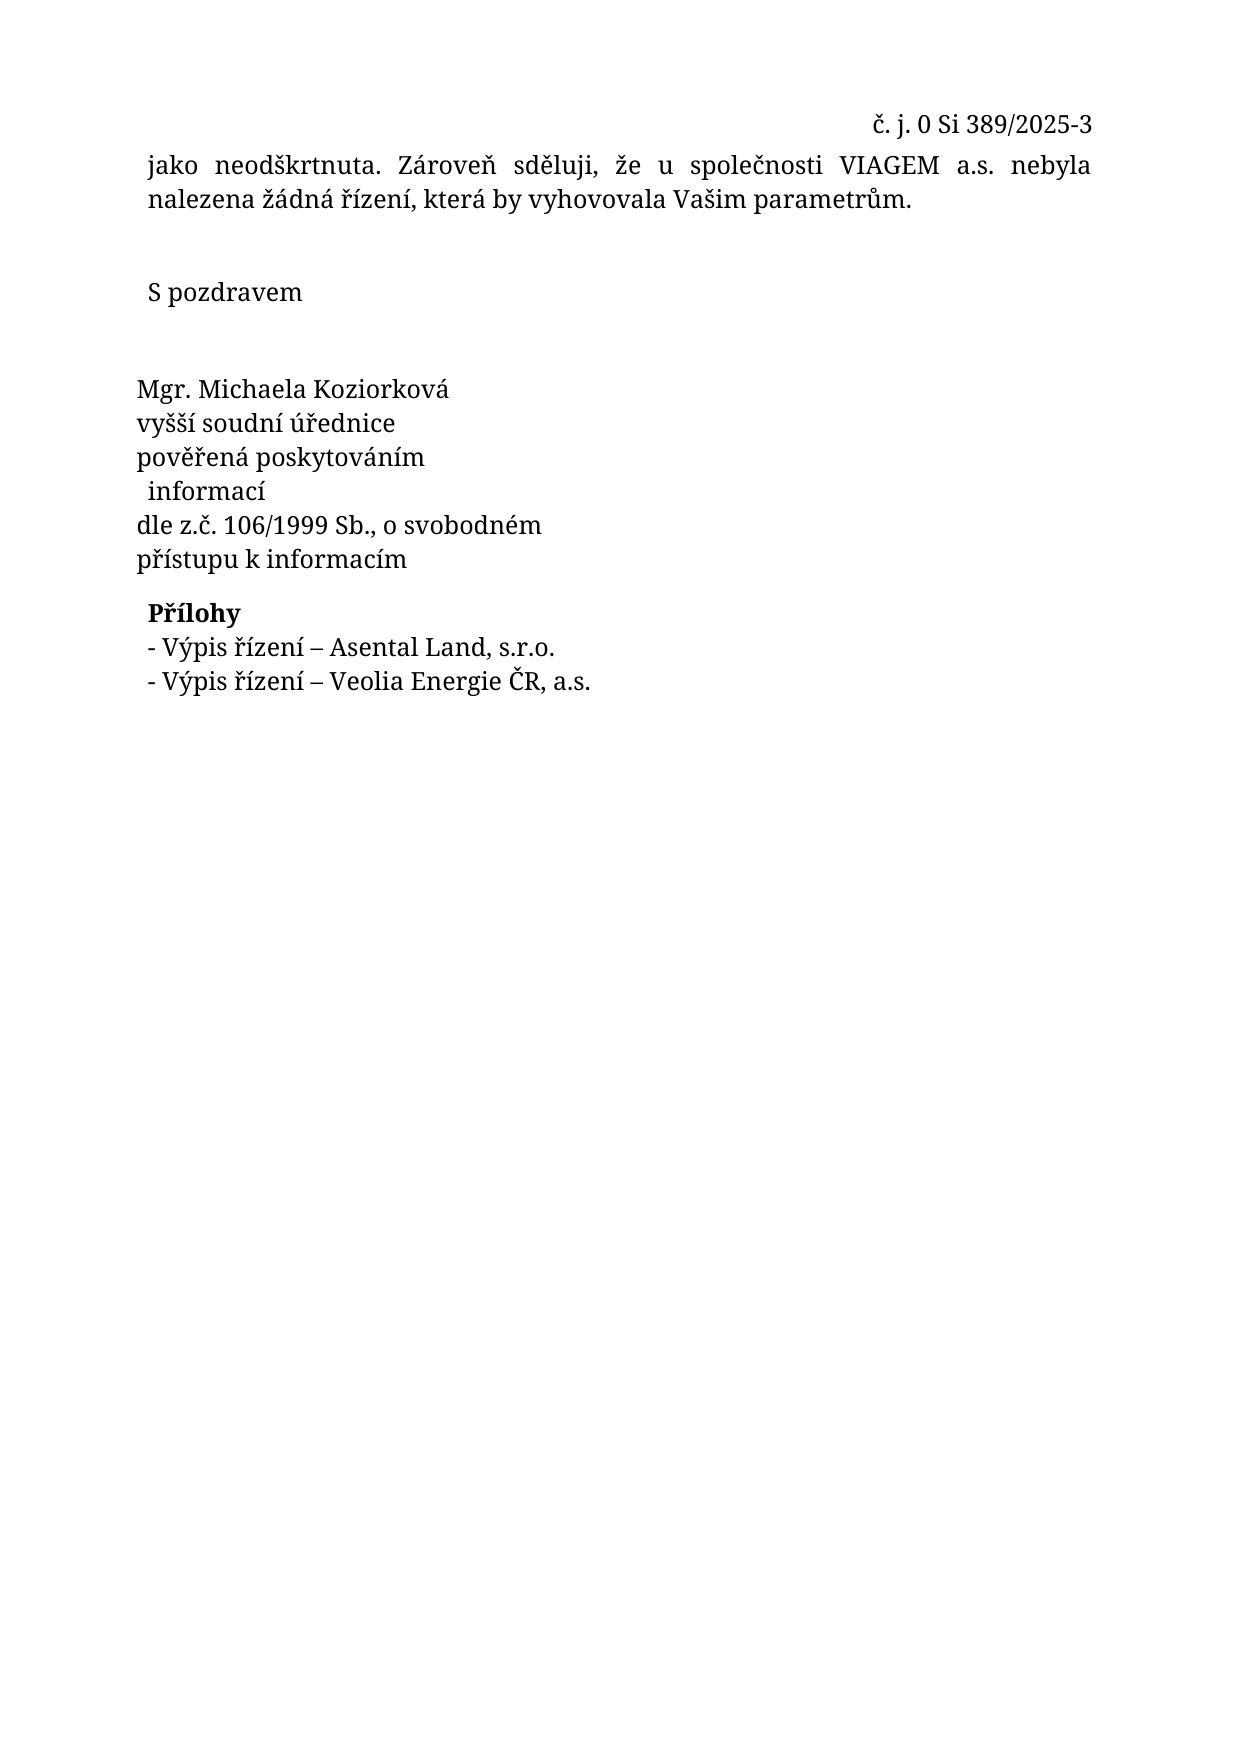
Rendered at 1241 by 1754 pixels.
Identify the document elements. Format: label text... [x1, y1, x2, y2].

text - Výpis řízení – Asental Land, s.r.o. [148, 630, 1093, 664]
text S pozdravem [148, 275, 1093, 309]
text - Výpis řízení – Veolia Energie ČR, a.s. [148, 664, 1093, 698]
table_header Mgr. Michaela Koziorková [136, 371, 558, 406]
table_cell přístupu k informacím [136, 542, 558, 576]
table_cell pověřená poskytováním informací [136, 440, 558, 508]
text Přílohy [148, 596, 1093, 630]
table_cell dle z.č. 106/1999 Sb., o svobodném [136, 508, 558, 542]
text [148, 148, 1093, 216]
table_cell vyšší soudní úřednice [136, 406, 558, 439]
